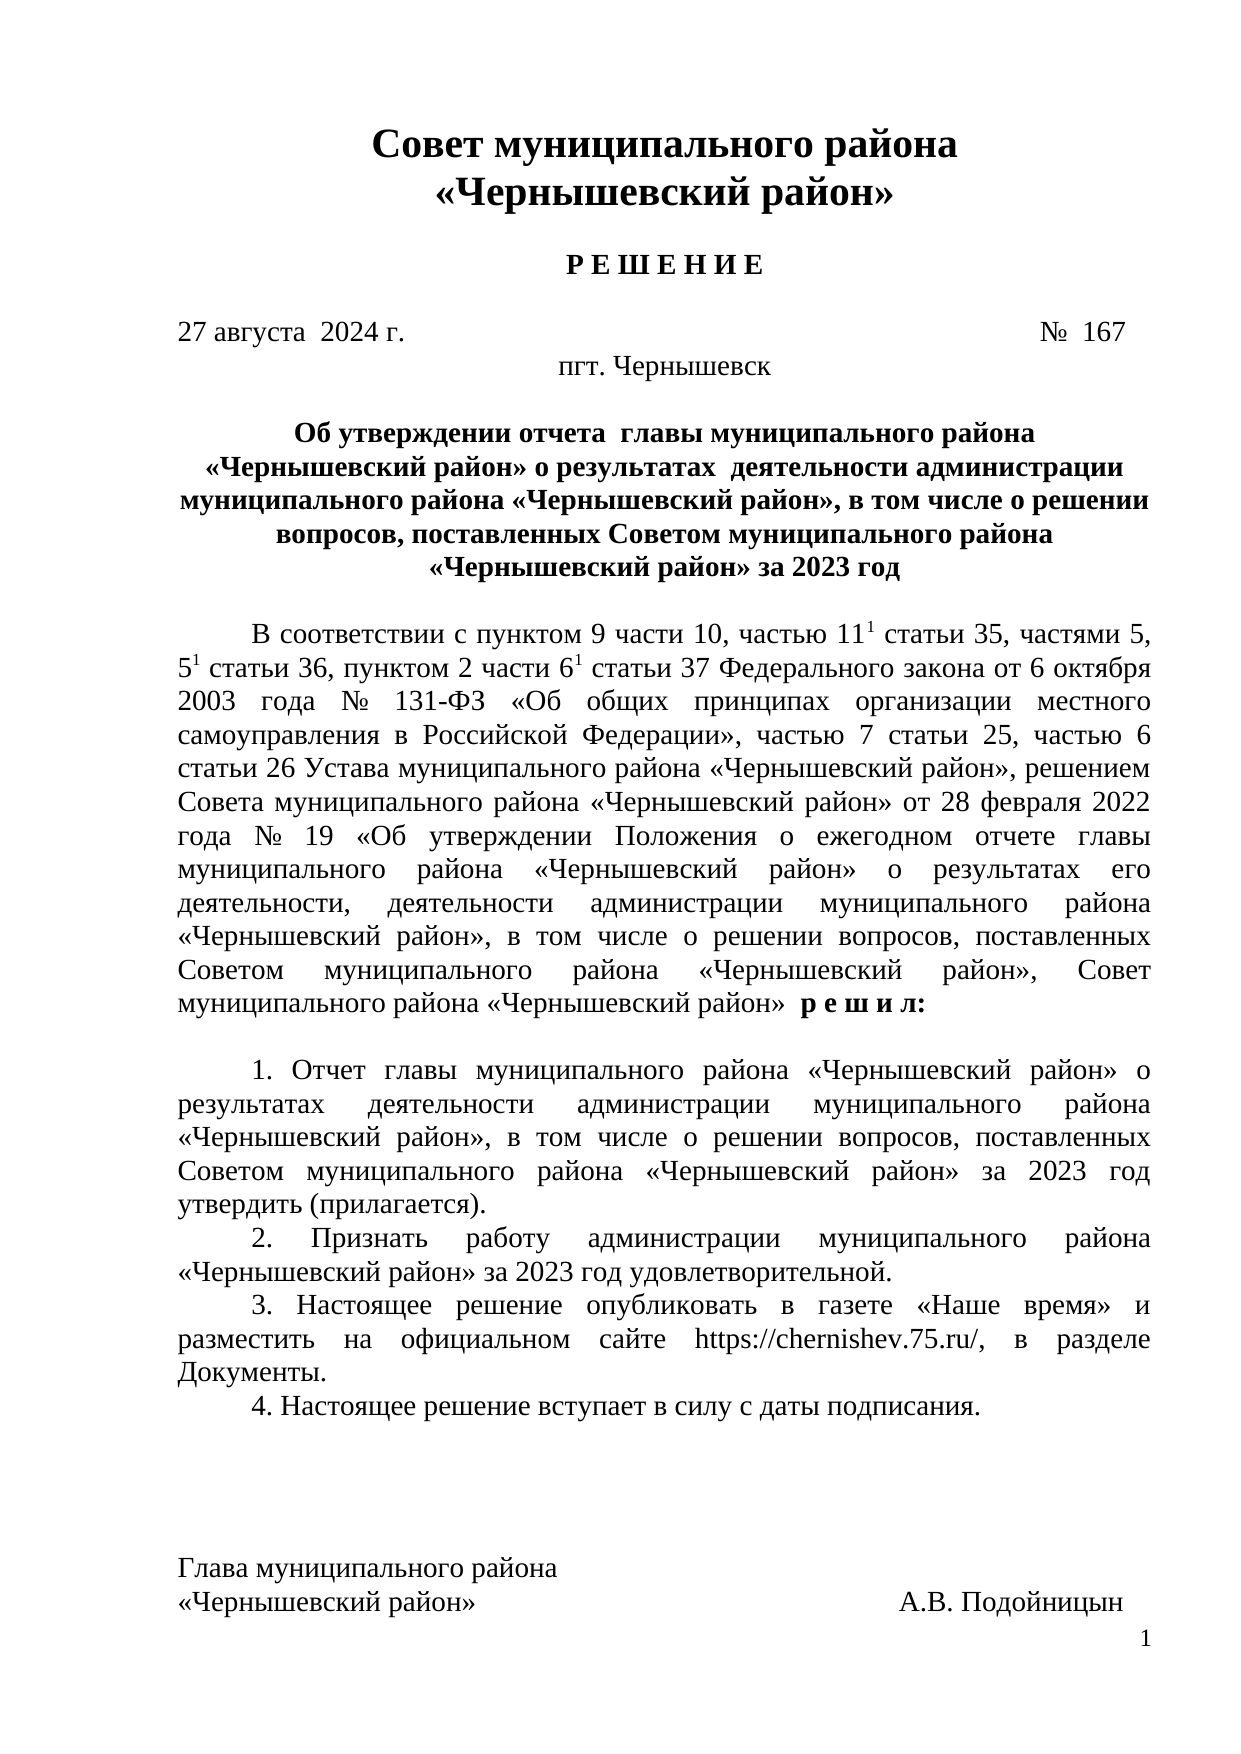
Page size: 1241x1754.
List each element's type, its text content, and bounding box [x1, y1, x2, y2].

text пгт. Чернышевск [177, 348, 1152, 382]
text 4. Настоящее решение вступает в силу с даты подписания. [177, 1388, 1152, 1421]
text 1. Отчет главы муниципального района «Чернышевский район» о результатах деятельности администрации муниципального района «Чернышевский район», в том числе о решении вопросов, поставленных Советом муниципального района «Чернышевский район» за 2023 год утвердить (прилагается). [177, 1052, 1152, 1220]
text 27 августа 2024 г. № 167 [177, 314, 1152, 348]
text 3. Настоящее решение опубликовать в газете «Наше время» и разместить на официальном сайте https://chernishev.75.ru/, в разделе Документы. [177, 1287, 1152, 1388]
text Совет муниципального района [177, 118, 1152, 166]
text Р Е Ш Е Н И Е [177, 247, 1152, 281]
text 2. Признать работу администрации муниципального района «Чернышевский район» за 2023 год удовлетворительной. [177, 1220, 1152, 1287]
text В соответствии с пунктом 9 части 10, частью 111 статьи 35, частями 5, 51 статьи 36, пунктом 2 части 61 статьи 37 Федерального закона от 6 октября 2003 года № 131-ФЗ «Об общих принципах организации местного самоуправления в Российской Федерации», частью 7 статьи 25, частью 6 статьи 26 Устава муниципального района «Чернышевский район», решением Совета муниципального района «Чернышевский район» от 28 февраля 2022 года № 19 «Об утверждении Положения о ежегодном отчете главы муниципального района «Чернышевский район» о результатах его деятельности, деятельности администрации муниципального района «Чернышевский район», в том числе о решении вопросов, поставленных Советом муниципального района «Чернышевский район», Совет муниципального района «Чернышевский район» р е ш и л: [177, 616, 1152, 1019]
text Об утверждении отчета главы муниципального района [177, 415, 1152, 449]
text Глава муниципального района [177, 1550, 1152, 1584]
text «Чернышевский район» А.В. Подойницын [177, 1584, 1152, 1617]
text «Чернышевский район» [177, 166, 1152, 214]
text «Чернышевский район» о результатах деятельности администрации муниципального района «Чернышевский район», в том числе о решении вопросов, поставленных Советом муниципального района «Чернышевский район» за 2023 год [177, 449, 1152, 583]
